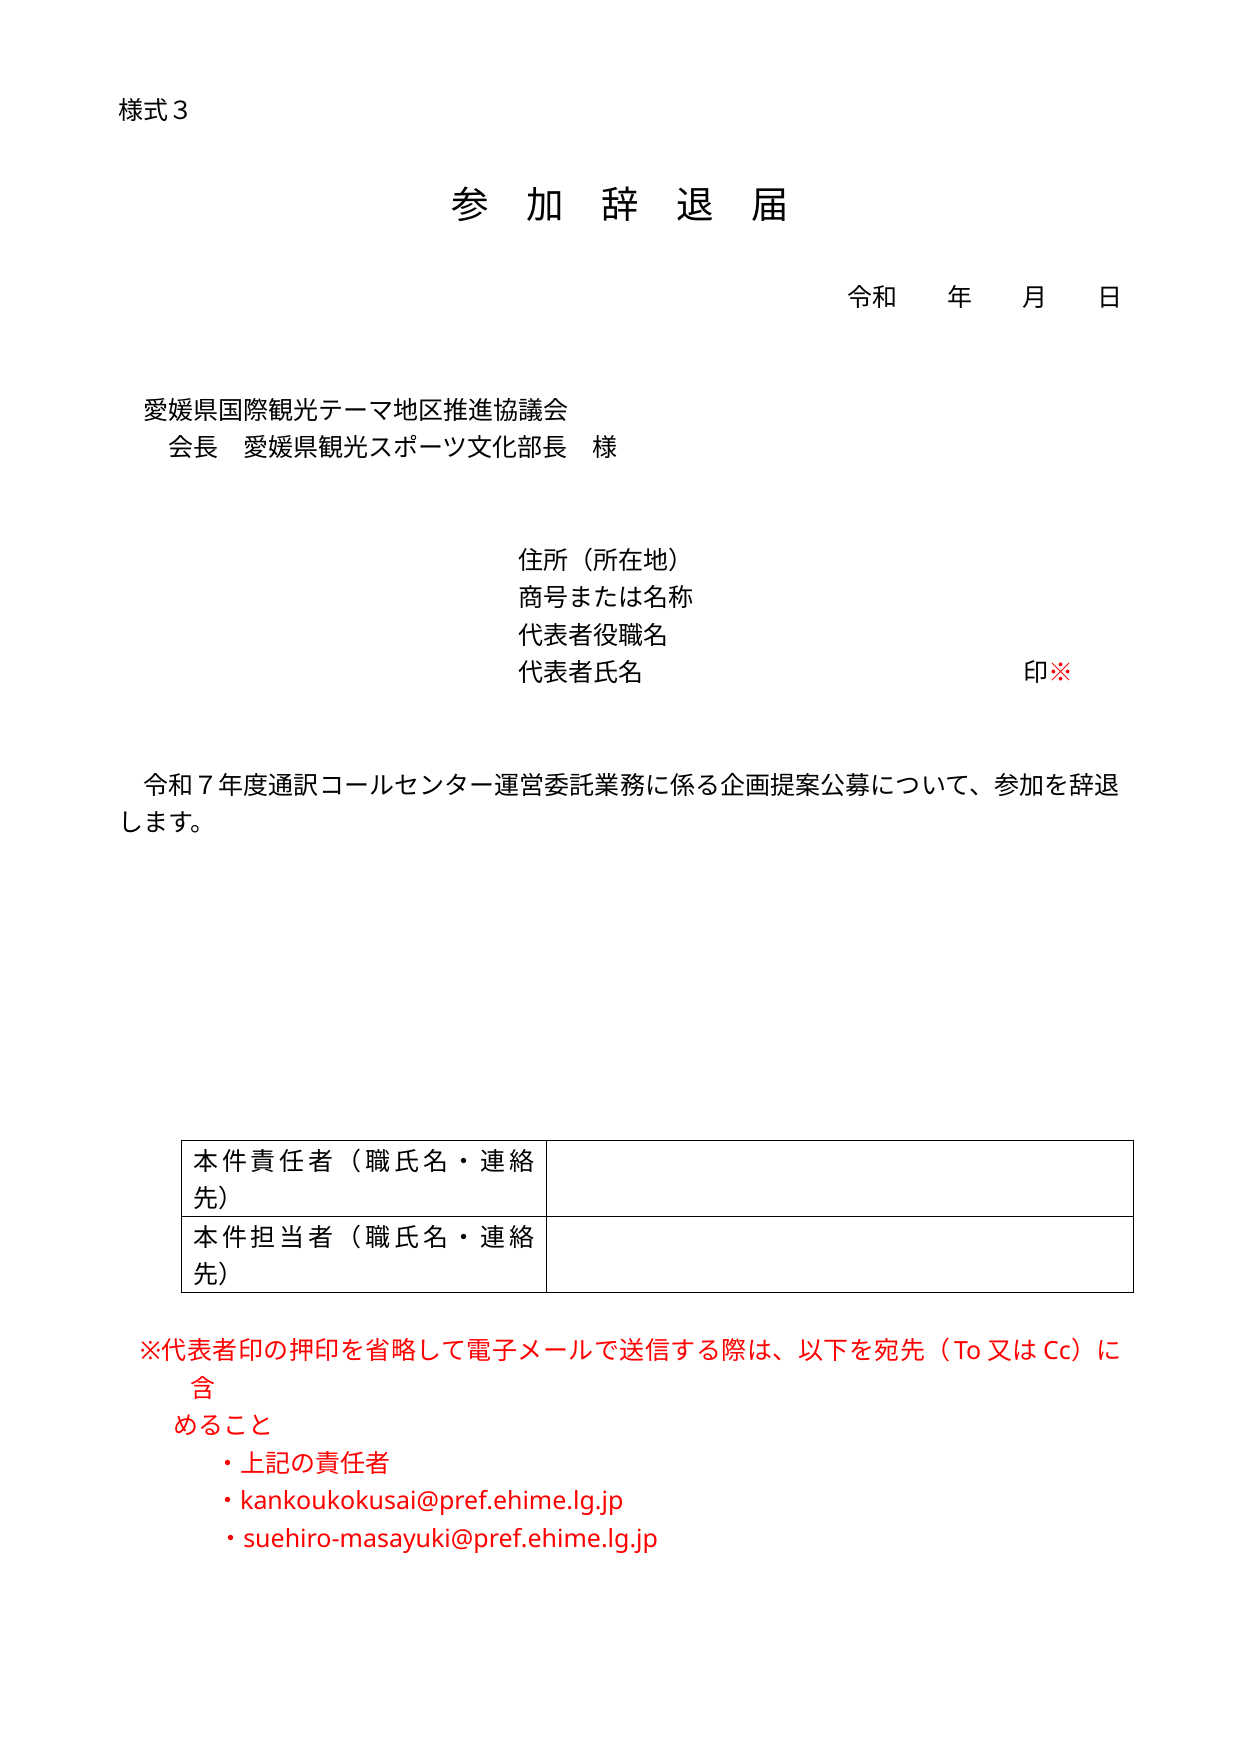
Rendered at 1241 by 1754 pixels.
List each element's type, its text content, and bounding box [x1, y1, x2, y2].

text ※代表者印の押印を省略して電子メールで送信する際は、以下を宛先（To又はCc）に含 [140, 1330, 1122, 1405]
table_header [547, 1141, 1133, 1216]
table_header 本件責任者（職氏名・連絡先） [182, 1141, 546, 1216]
text 住所（所在地） [118, 539, 1122, 577]
text 参 加 辞 退 届 [118, 164, 1122, 239]
text ・kankoukokusai@pref.ehime.lg.jp [140, 1480, 1122, 1518]
text 令和 年 月 日 [118, 277, 1122, 314]
text 様式３ [118, 89, 1122, 127]
table_cell [547, 1217, 1133, 1292]
text 代表者役職名 [118, 614, 1122, 652]
text 令和７年度通訳コールセンター運営委託業務に係る企画提案公募について、参加を辞退します。 [118, 764, 1122, 839]
text 代表者氏名 印※ [118, 652, 1122, 689]
text めること [173, 1405, 1122, 1443]
table_cell 本件担当者（職氏名・連絡先） [182, 1217, 546, 1292]
text ・上記の責任者 [140, 1443, 1122, 1480]
text 愛媛県国際観光テーマ地区推進協議会 [118, 389, 1122, 427]
text 会長 愛媛県観光スポーツ文化部長 様 [118, 427, 1122, 464]
text 商号または名称 [118, 577, 1122, 614]
text ・suehiro-masayuki@pref.ehime.lg.jp [118, 1518, 1122, 1555]
